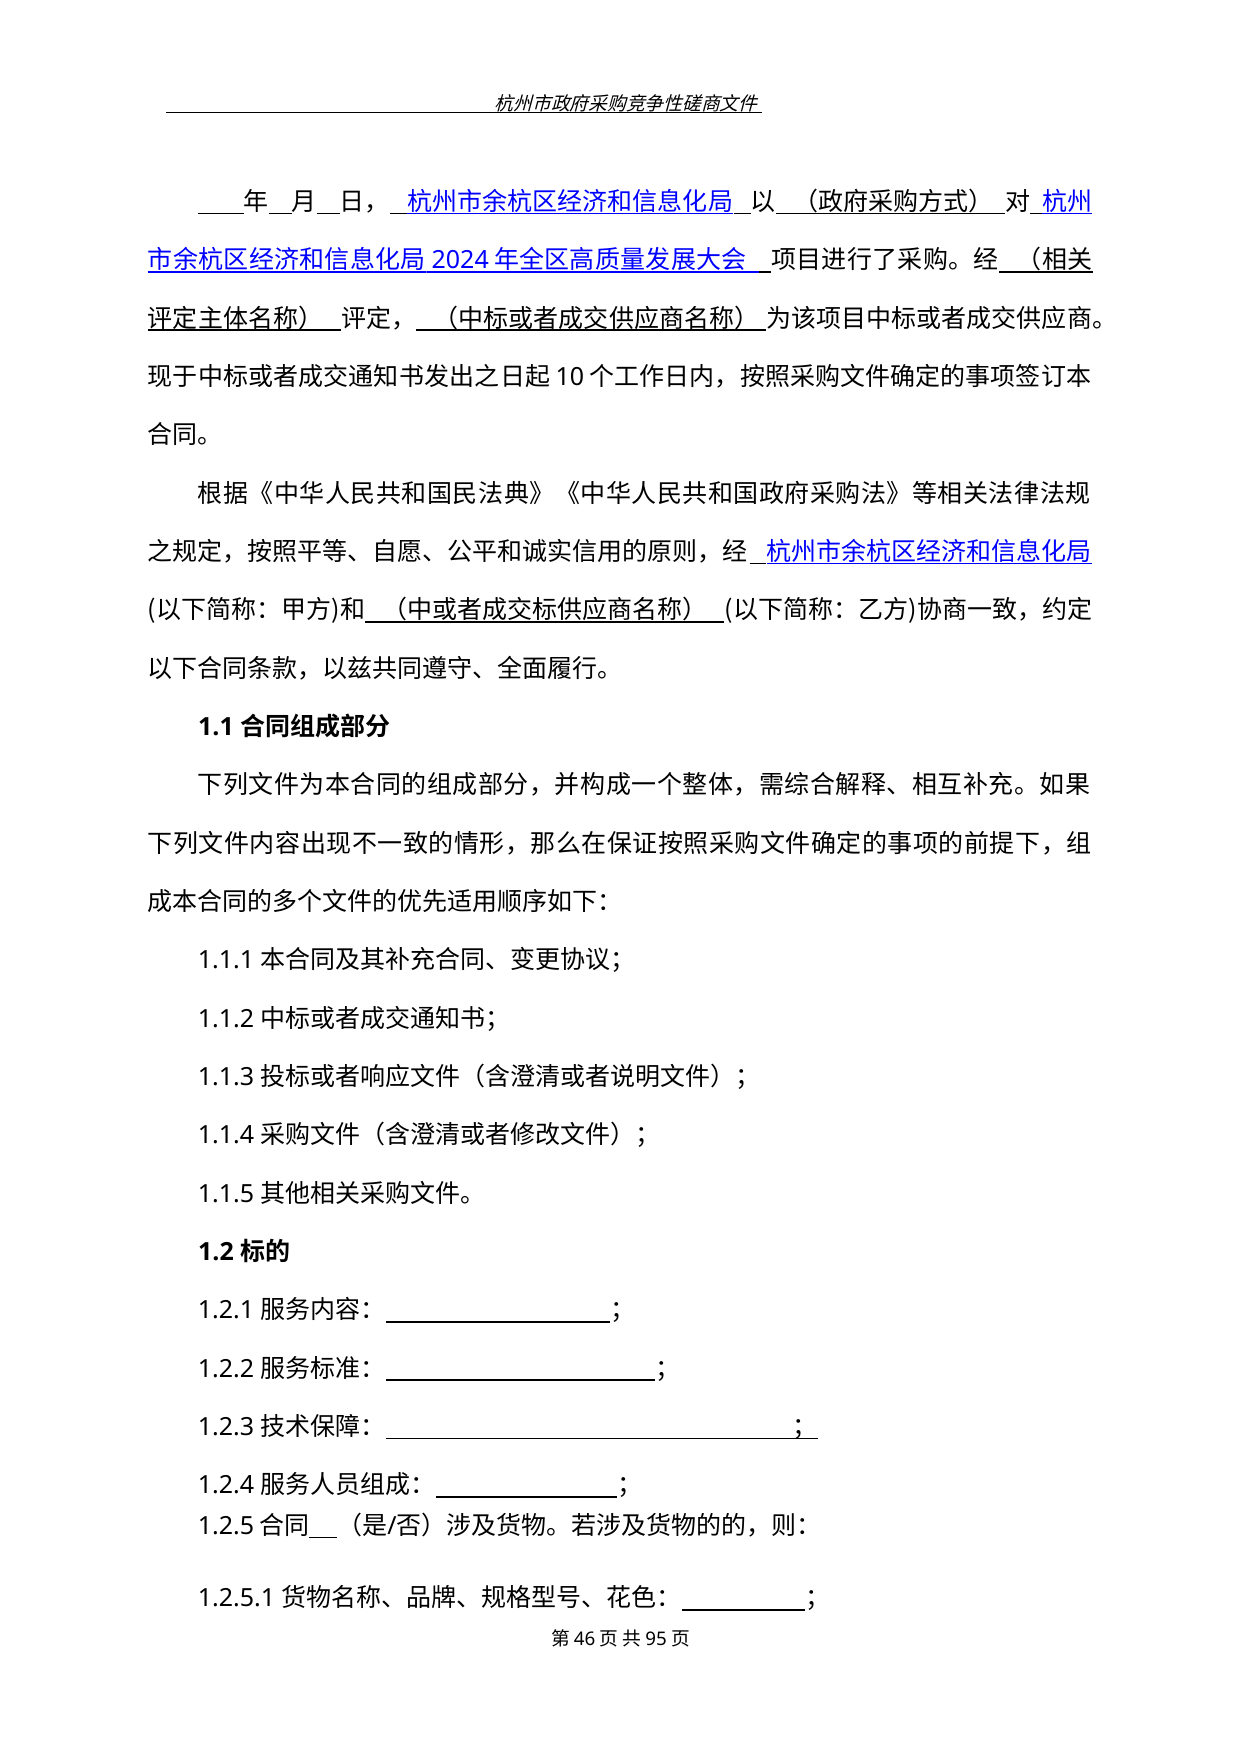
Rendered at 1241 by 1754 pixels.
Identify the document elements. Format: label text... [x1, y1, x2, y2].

text 1.1.1 本合同及其补充合同、变更协议； [148, 922, 1092, 981]
text 1.1.3 投标或者响应文件（含澄清或者说明文件）； [148, 1039, 1092, 1097]
text 下列文件为本合同的组成部分，并构成一个整体，需综合解释、相互补充。如果下列文件内容出现不一致的情形，那么在保证按照采购文件确定的事项的前提下，组成本合同的多个文件的优先适用顺序如下： [148, 747, 1092, 922]
text 1.2.5合同 （是/否）涉及货物。若涉及货物的的，则： [148, 1506, 1092, 1542]
text 年 月 日， 杭州市余杭区经济和信息化局 以 （政府采购方式） 对 杭州市余杭区经济和信息化局2024年全区高质量发展大会 项目进行了采购。经 （相关评定主体名称） 评定， （中标或者成交供应商名称） 为该项目中标或者成交供应商。现于中标或者成交通知书发出之日起10个工作日内，按照采购文件确定的事项签订本合同。 [148, 164, 1092, 456]
text 1.1.5 其他相关采购文件。 [148, 1156, 1092, 1214]
text 1.1 合同组成部分 [148, 689, 1092, 747]
text 根据《中华人民共和国民法典》《中华人民共和国政府采购法》等相关法律法规之规定，按照平等、自愿、公平和诚实信用的原则，经 杭州市余杭区经济和信息化局 (以下简称：甲方)和 （中或者成交标供应商名称） (以下简称：乙方)协商一致，约定以下合同条款，以兹共同遵守、全面履行。 [148, 456, 1092, 689]
text 1.1.2 中标或者成交通知书； [148, 981, 1092, 1039]
text 1.2.4 服务人员组成： ； [148, 1447, 1092, 1506]
text 1.2.5.1 货物名称、品牌、规格型号、花色： ； [148, 1560, 1092, 1618]
text 1.2.2 服务标准： ； [148, 1331, 1092, 1389]
text 1.1.4 采购文件（含澄清或者修改文件）； [148, 1097, 1092, 1156]
text 1.2 标的 [148, 1214, 1092, 1272]
text 1.2.3 技术保障： ； [148, 1389, 1092, 1447]
text 1.2.1 服务内容： ； [148, 1272, 1092, 1331]
